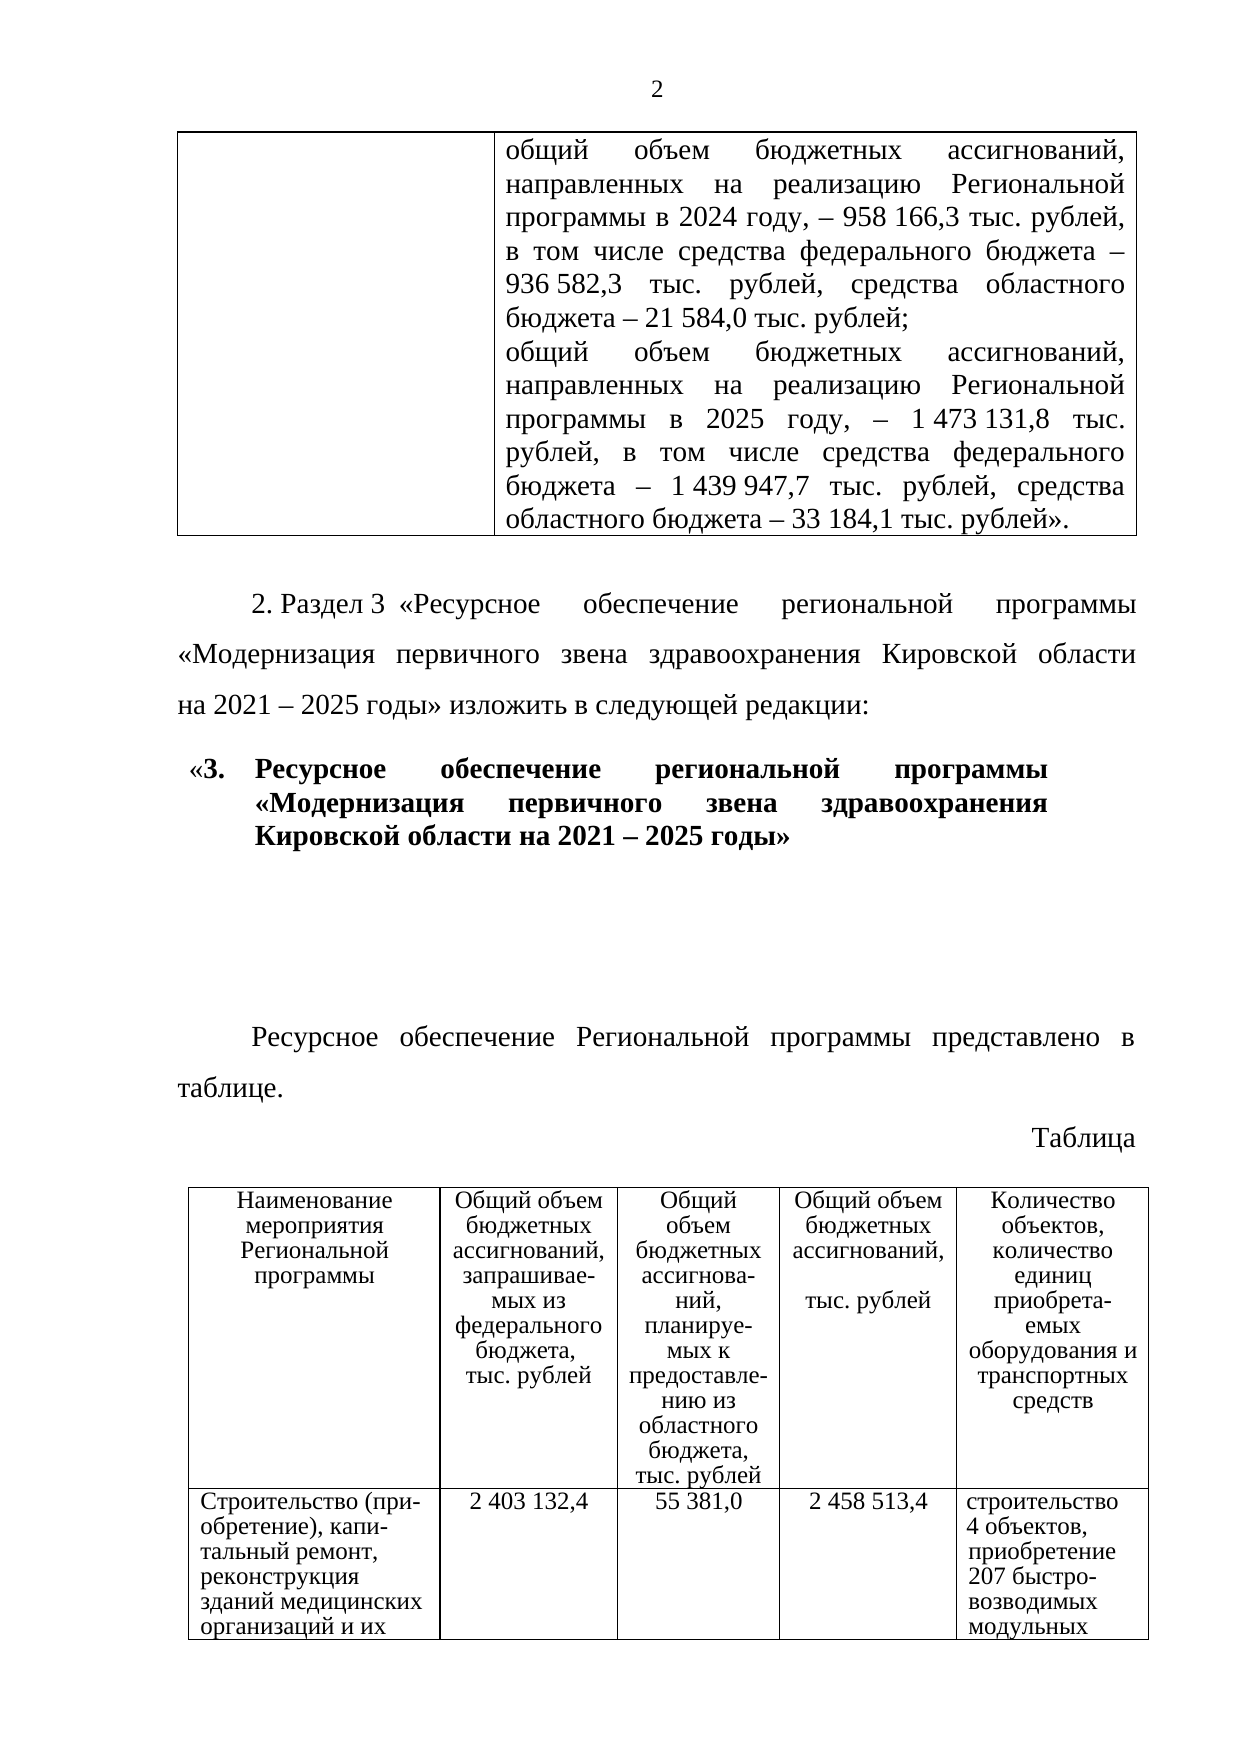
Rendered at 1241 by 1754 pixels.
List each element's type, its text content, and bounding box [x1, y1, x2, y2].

text 2. Раздел 3 «Ресурсное обеспечение региональной программы «Модернизация первичного звена здравоохранения Кировской области на 2021 – 2025 годы» изложить в следующей редакции: [177, 586, 1137, 733]
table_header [178, 133, 494, 535]
text Таблица [177, 1120, 1136, 1154]
table_header Общий объем бюджетных ассигнова-ний, планируе-мых к предоставле-нию из областного бюджета, тыс. рублей [618, 1188, 779, 1488]
table_cell 55 381,0 [618, 1489, 779, 1639]
table_cell 2 458 513,4 [780, 1489, 956, 1639]
table_header Общий объем бюджетных ассигнований, запрашивае-мых из федерального бюджета, тыс. рублей [441, 1188, 617, 1488]
table_header Ресурсное обеспечение региональной программы «Модернизация первичного звена здравоохранения Кировской области на 2021 – 2025 годы» [243, 751, 1111, 852]
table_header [495, 133, 1136, 535]
table_header Общий объем бюджетных ассигнований, тыс. рублей [780, 1188, 956, 1488]
table_cell 2 403 132,4 [441, 1489, 617, 1639]
table_cell строительство 4 объектов, приобретение 207 быстро-возводимых модульных конструкций, капитальный ремонт 98 объектов [957, 1489, 1148, 1639]
text Ресурсное обеспечение Региональной программы представлено в таблице. [177, 1019, 1136, 1103]
table_cell Строительство (при-обретение), капи-тальный ремонт, реконструкция зданий медицинских организаций и их обособленных структурных подразделений [189, 1489, 439, 1639]
table_header «3. [177, 751, 243, 852]
table_header Наименование мероприятия Региональной программы [189, 1188, 439, 1488]
table_header Количество объектов, количество единиц приобрета-емых оборудования и транспортных средств [957, 1188, 1148, 1488]
